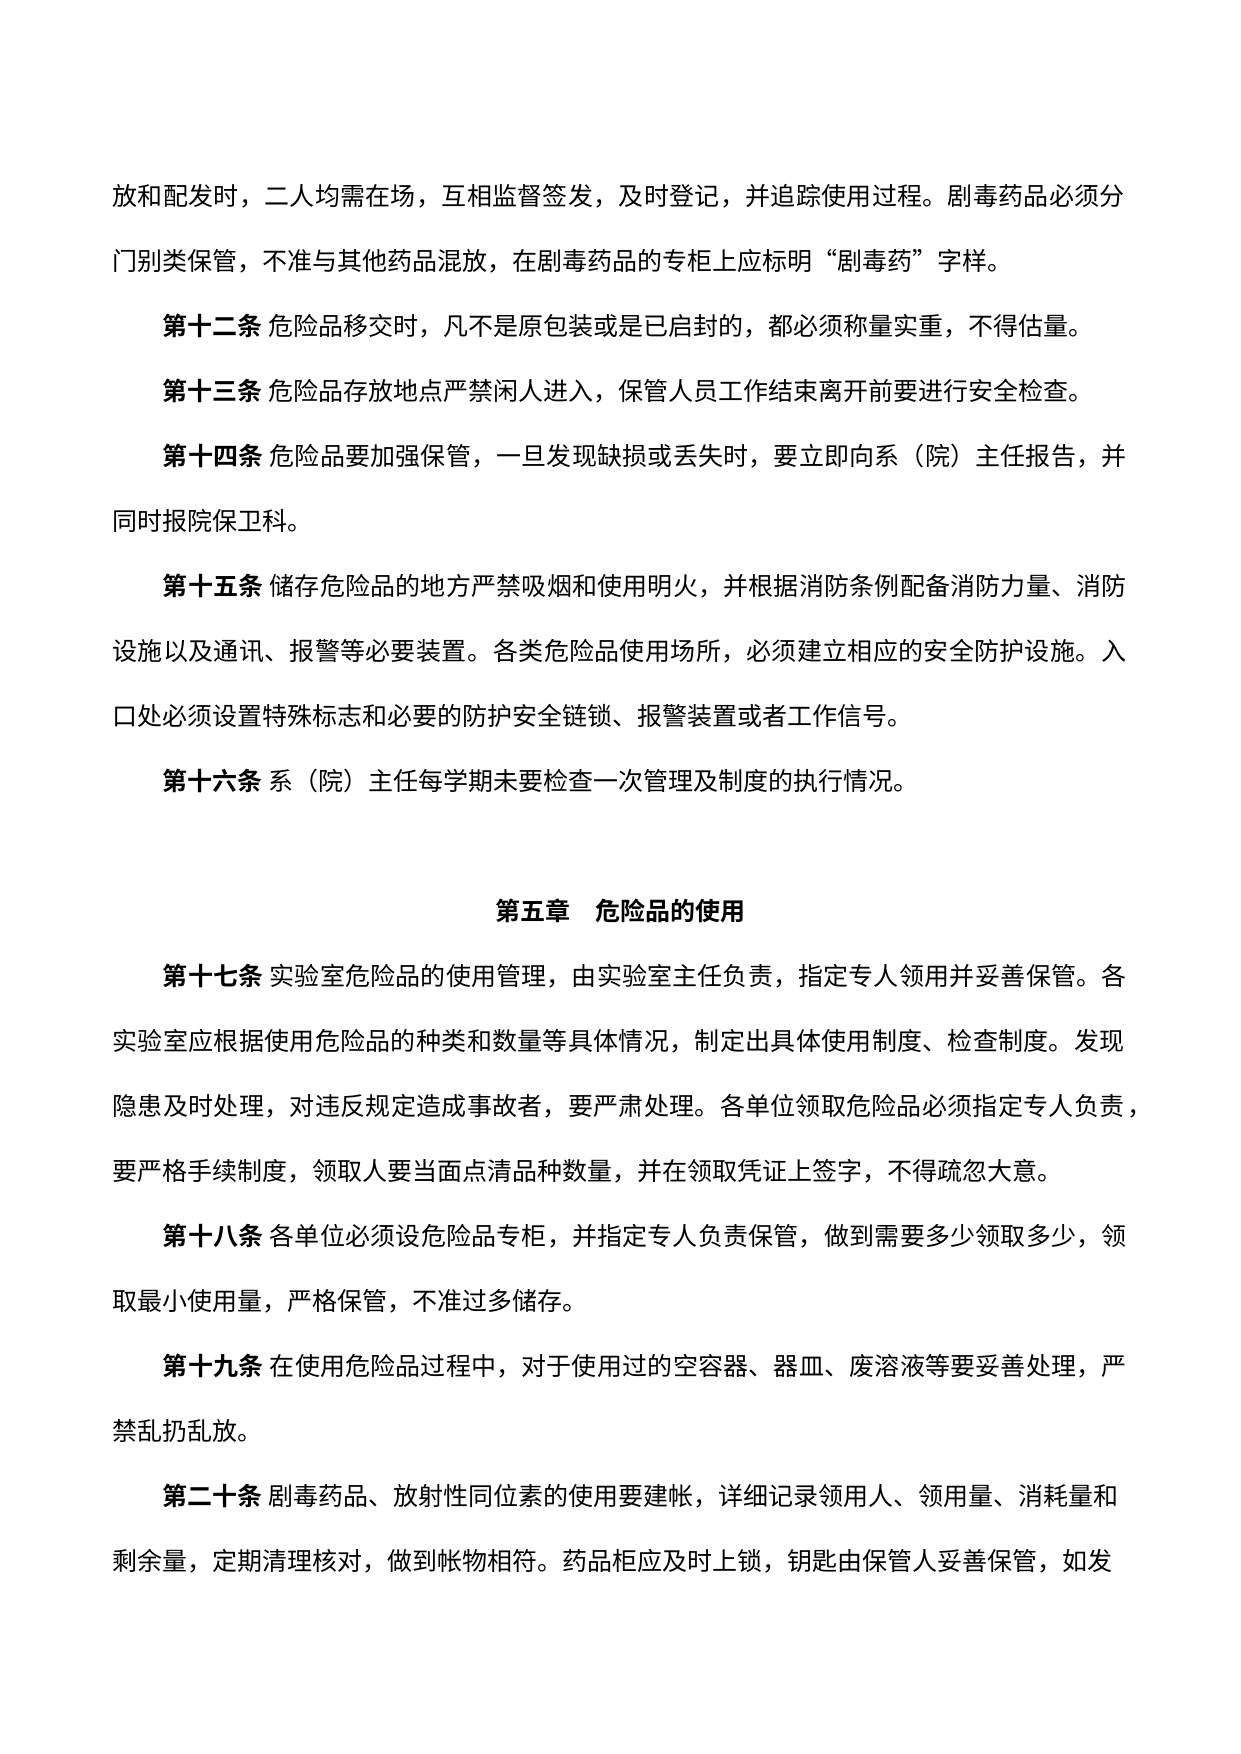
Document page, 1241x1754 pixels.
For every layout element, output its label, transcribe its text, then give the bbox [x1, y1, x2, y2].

text 第十六条 系（院）主任每学期未要检查一次管理及制度的执行情况。 [112, 747, 1128, 812]
text 第十四条 危险品要加强保管，一旦发现缺损或丢失时，要立即向系（院）主任报告，并同时报院保卫科。 [112, 422, 1128, 552]
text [112, 1462, 1128, 1592]
text 第五章 危险品的使用 [112, 877, 1128, 942]
text 第十七条 实验室危险品的使用管理，由实验室主任负责，指定专人领用并妥善保管。各实验室应根据使用危险品的种类和数量等具体情况，制定出具体使用制度、检查制度。发现隐患及时处理，对违反规定造成事故者，要严肃处理。各单位领取危险品必须指定专人负责，要严格手续制度，领取人要当面点清品种数量，并在领取凭证上签字，不得疏忽大意。 [112, 942, 1128, 1202]
text 第十三条 危险品存放地点严禁闲人进入，保管人员工作结束离开前要进行安全检查。 [112, 357, 1128, 422]
text 第十五条 储存危险品的地方严禁吸烟和使用明火，并根据消防条例配备消防力量、消防设施以及通讯、报警等必要装置。各类危险品使用场所，必须建立相应的安全防护设施。入口处必须设置特殊标志和必要的防护安全链锁、报警装置或者工作信号。 [112, 552, 1128, 747]
text 第十九条 在使用危险品过程中，对于使用过的空容器、器皿、废溶液等要妥善处理，严禁乱扔乱放。 [112, 1332, 1128, 1462]
text 第十八条 各单位必须设危险品专柜，并指定专人负责保管，做到需要多少领取多少，领取最小使用量，严格保管，不准过多储存。 [112, 1202, 1128, 1332]
text 第十二条 危险品移交时，凡不是原包装或是已启封的，都必须称量实重，不得估量。 [112, 292, 1128, 357]
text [112, 162, 1128, 292]
